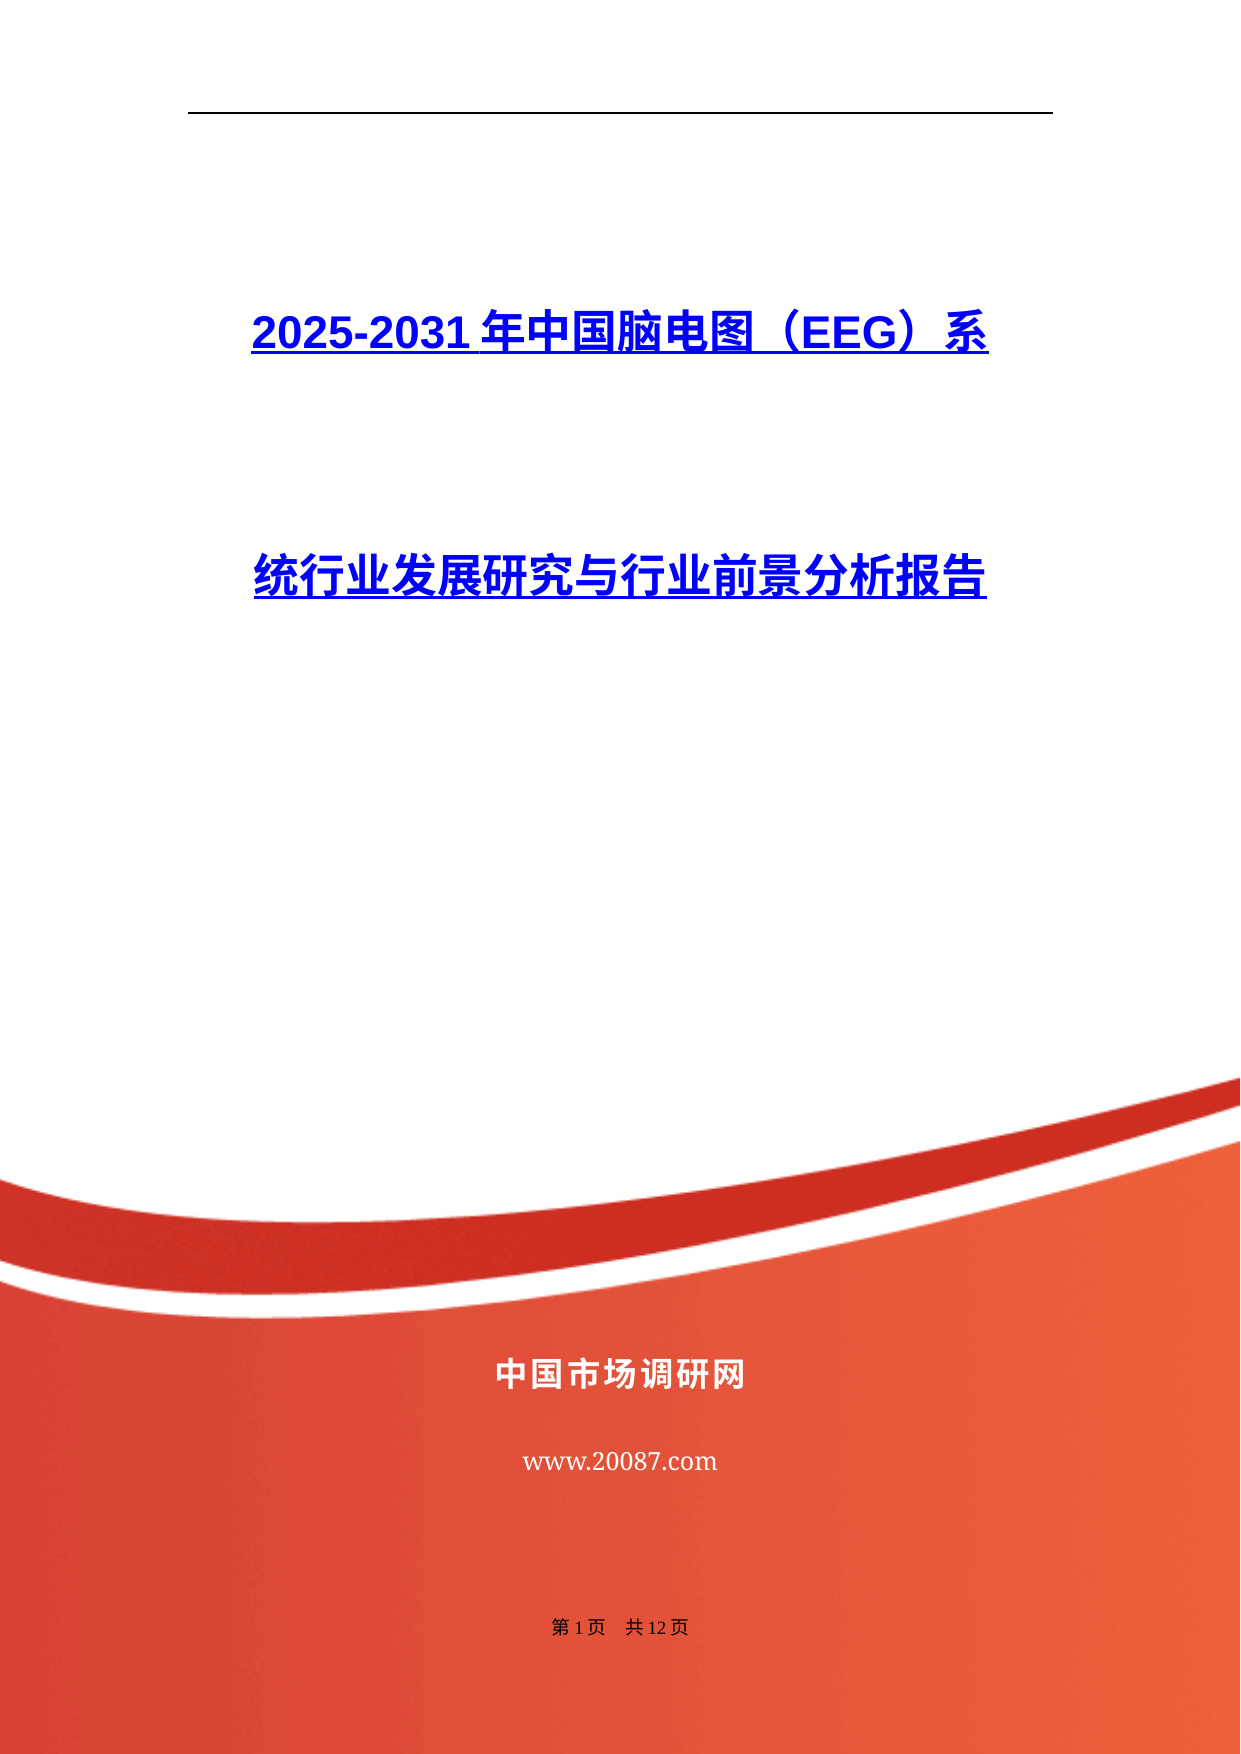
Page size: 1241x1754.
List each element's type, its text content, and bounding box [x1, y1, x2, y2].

table_header 2025-2031年中国脑电图（EEG）系统行业发展研究与行业前景分析报告 [188, 207, 1053, 773]
subtitle 中国市场调研网 [187, 1339, 1053, 1404]
picture [0, 1006, 1241, 1754]
text www.20087.com [187, 1428, 1053, 1493]
